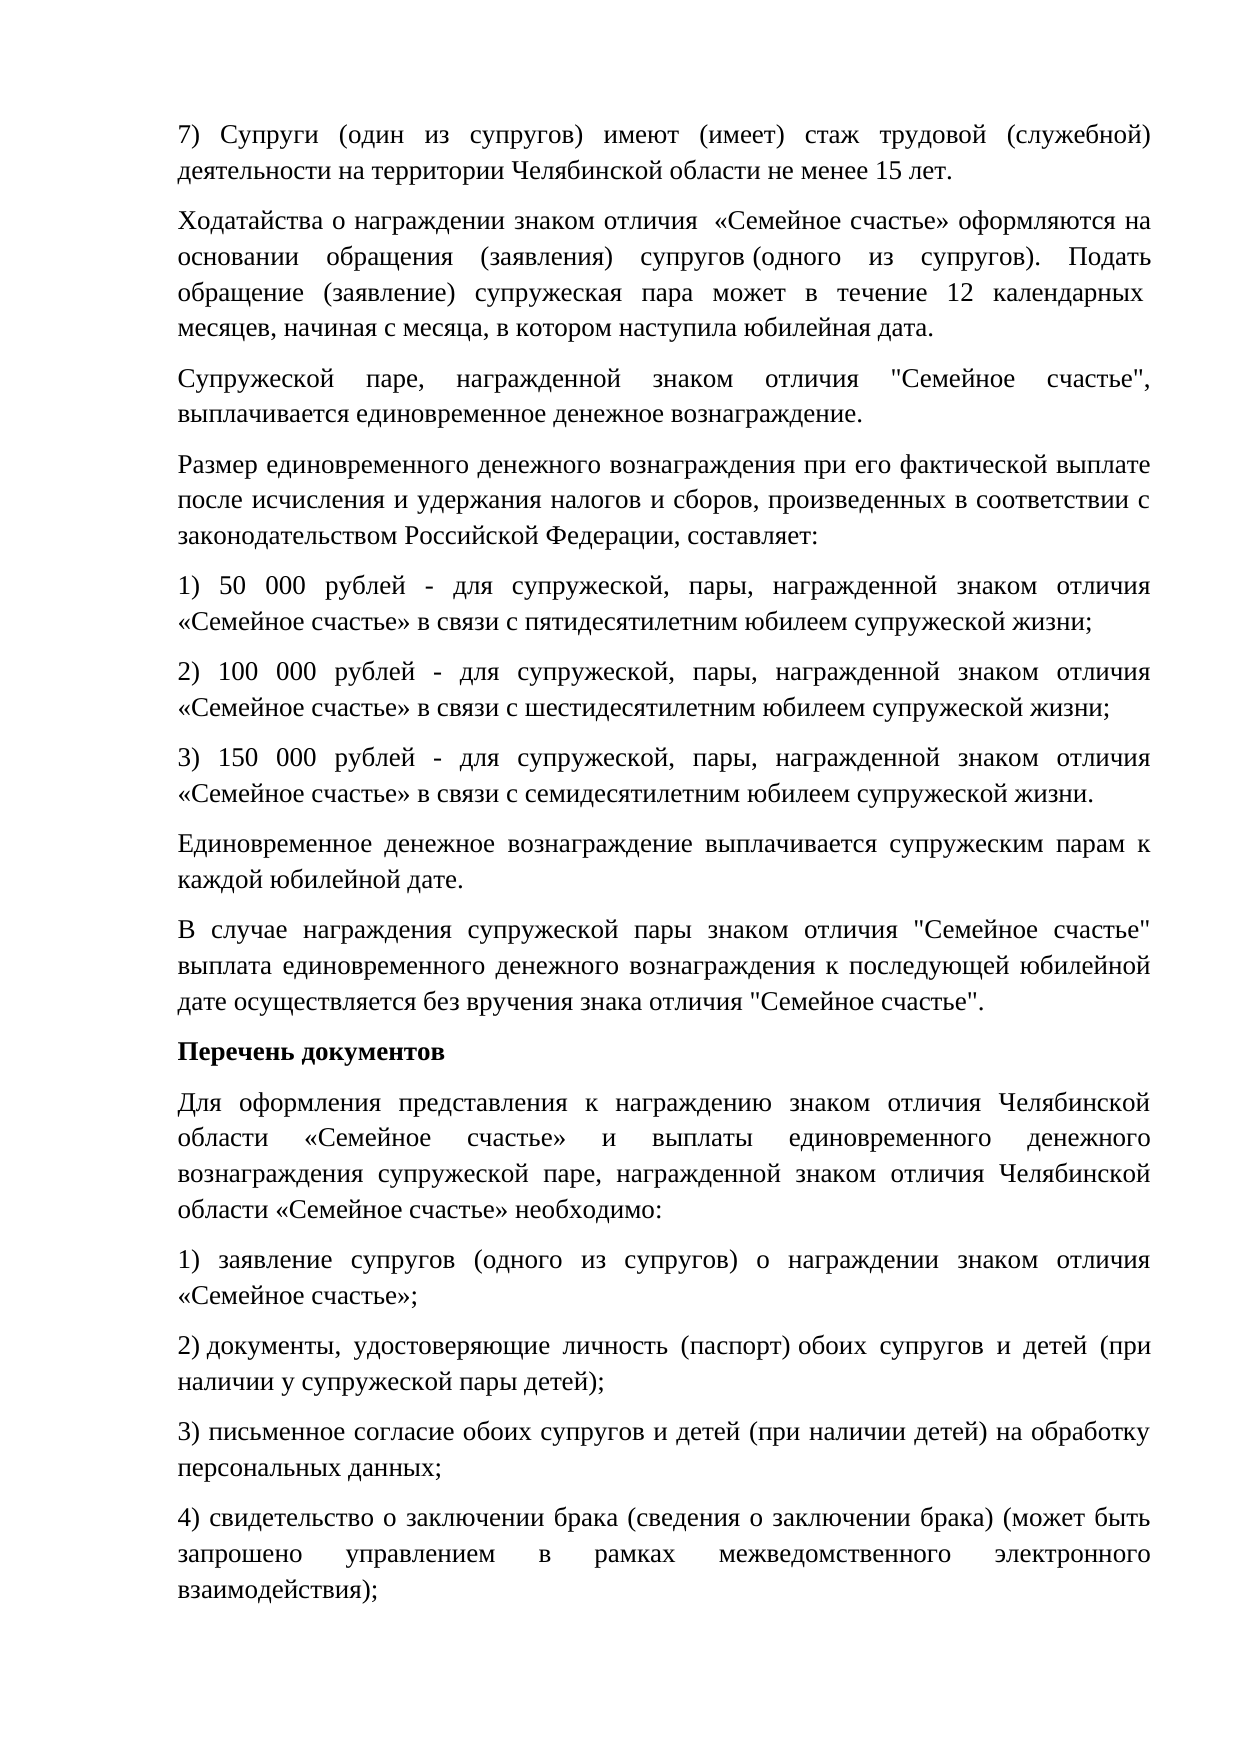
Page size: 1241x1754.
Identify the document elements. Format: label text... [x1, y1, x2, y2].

text 7) Супруги (один из супругов) имеют (имеет) стаж трудовой (служебной) деятельности на территории Челябинской области не менее 15 лет. [177, 118, 1152, 185]
text 3) письменное согласие обоих супругов и детей (при наличии детей) на обработку персональных данных; [177, 1415, 1152, 1482]
text 2) 100 000 рублей - для супружеской, пары, награжденной знаком отличия «Семейное счастье» в связи с шестидесятилетним юбилеем супружеской жизни; [177, 656, 1152, 722]
text Супружеской паре, награжденной знаком отличия "Семейное счастье", выплачивается единовременное денежное вознаграждение. [177, 362, 1152, 428]
text 2) документы, удостоверяющие личность (паспорт) обоих супругов и детей (при наличии у супружеской пары детей); [177, 1329, 1152, 1396]
text Размер единовременного денежного вознаграждения при его фактической выплате после исчисления и удержания налогов и сборов, произведенных в соответствии с законодательством Российской Федерации, составляет: [177, 448, 1152, 550]
text 3) 150 000 рублей - для супружеской, пары, награжденной знаком отличия «Семейное счастье» в связи с семидесятилетним юбилеем супружеской жизни. [177, 742, 1152, 808]
text Перечень документов [177, 1035, 1152, 1067]
text Для оформления представления к награждению знаком отличия Челябинской области «Семейное счастье» и выплаты единовременного денежного вознаграждения супружеской паре, награжденной знаком отличия Челябинской области «Семейное счастье» необходимо: [177, 1086, 1152, 1224]
text Ходатайства о награждении знаком отличия «Семейное счастье» оформляются на основании обращения (заявления) супругов (одного из супругов). Подать обращение (заявление) супружеская пара может в течение 12 календарных месяцев, начиная с месяца, в котором наступила юбилейная дата. [177, 204, 1152, 342]
text 1) 50 000 рублей - для супружеской, пары, награжденной знаком отличия «Семейное счастье» в связи с пятидесятилетним юбилеем супружеской жизни; [177, 569, 1152, 636]
text Единовременное денежное вознаграждение выплачивается супружеским парам к каждой юбилейной дате. [177, 828, 1152, 894]
text 1) заявление супругов (одного из супругов) о награждении знаком отличия «Семейное счастье»; [177, 1243, 1152, 1310]
text 4) свидетельство о заключении брака (сведения о заключении брака) (может быть запрошено управлением в рамках межведомственного электронного взаимодействия); [177, 1501, 1152, 1604]
text В случае награждения супружеской пары знаком отличия "Семейное счастье" выплата единовременного денежного вознаграждения к последующей юбилейной дате осуществляется без вручения знака отличия "Семейное счастье". [177, 914, 1152, 1016]
